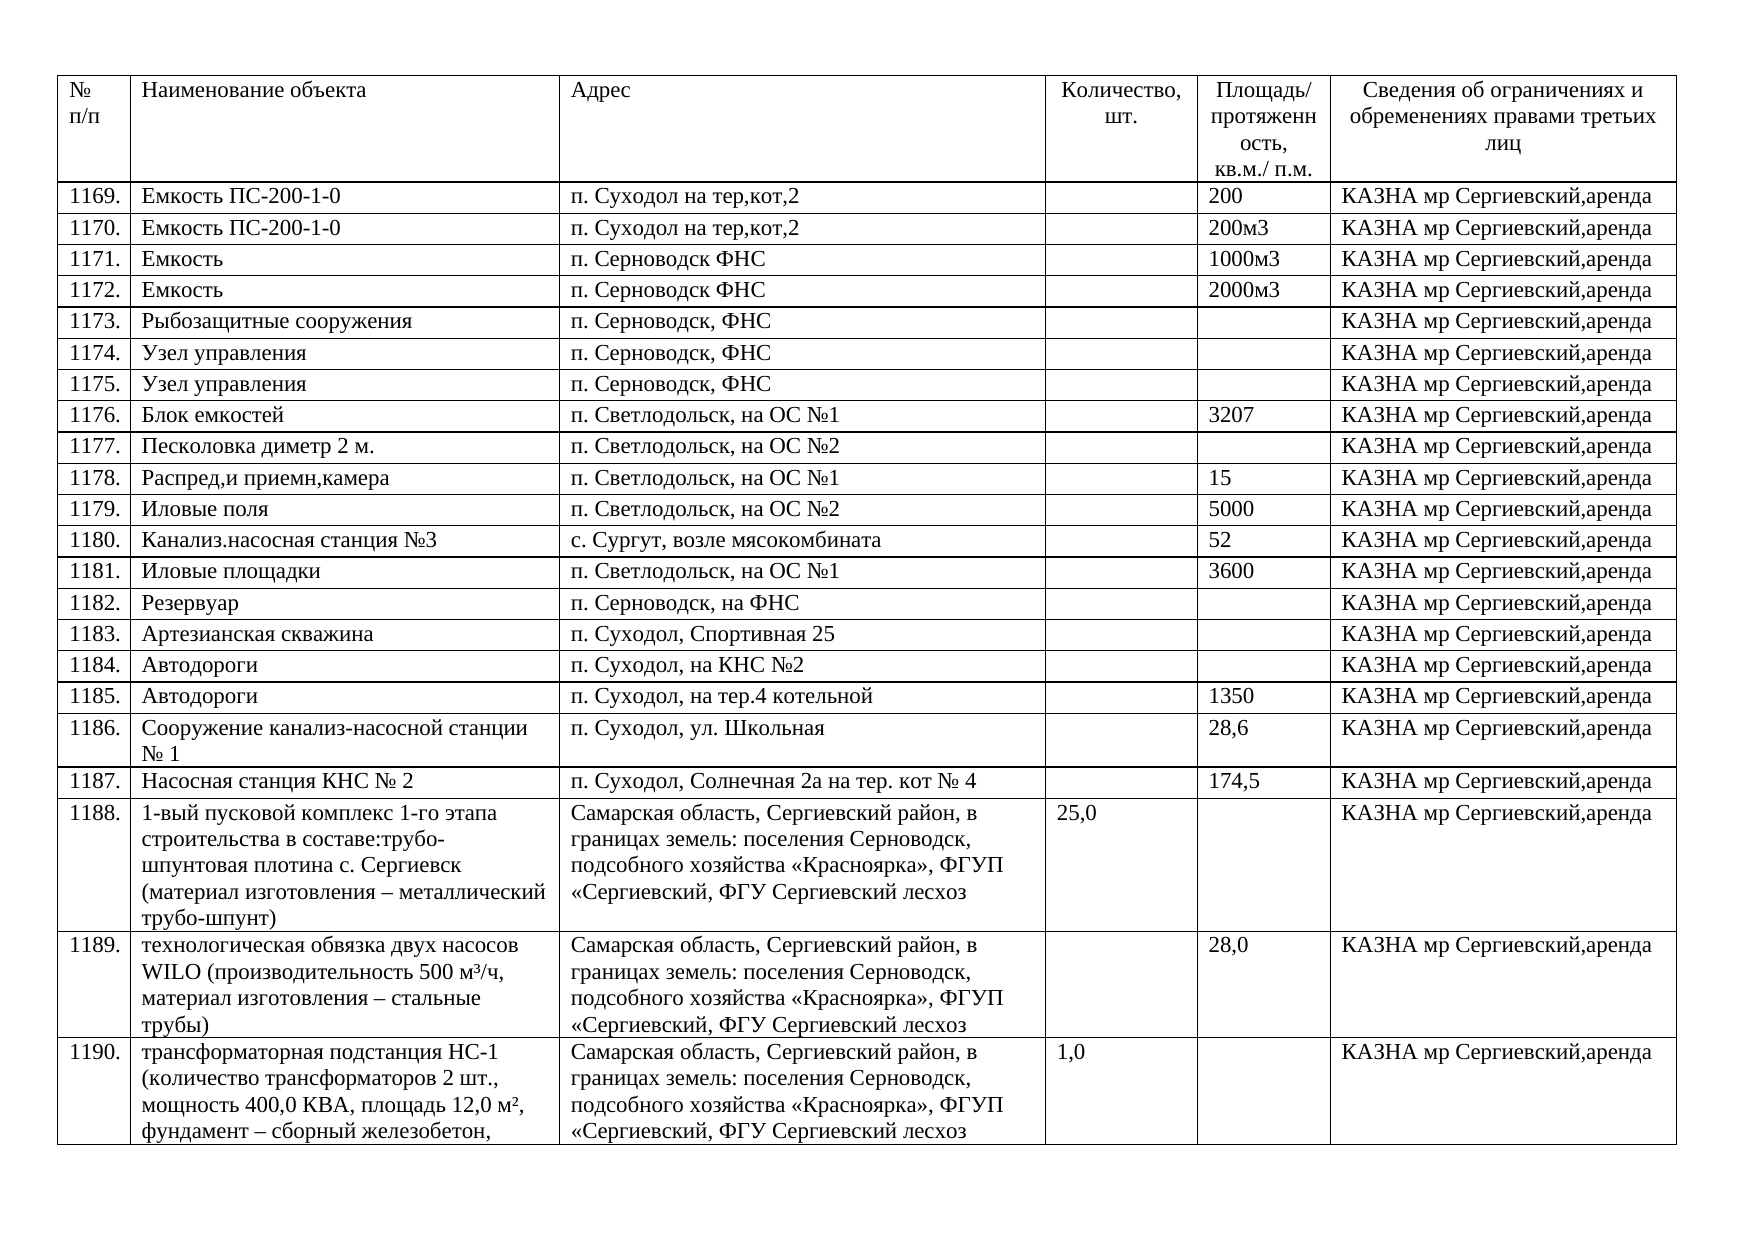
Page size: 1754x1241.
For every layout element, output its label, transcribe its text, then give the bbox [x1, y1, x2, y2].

table_header Адрес [560, 76, 1045, 181]
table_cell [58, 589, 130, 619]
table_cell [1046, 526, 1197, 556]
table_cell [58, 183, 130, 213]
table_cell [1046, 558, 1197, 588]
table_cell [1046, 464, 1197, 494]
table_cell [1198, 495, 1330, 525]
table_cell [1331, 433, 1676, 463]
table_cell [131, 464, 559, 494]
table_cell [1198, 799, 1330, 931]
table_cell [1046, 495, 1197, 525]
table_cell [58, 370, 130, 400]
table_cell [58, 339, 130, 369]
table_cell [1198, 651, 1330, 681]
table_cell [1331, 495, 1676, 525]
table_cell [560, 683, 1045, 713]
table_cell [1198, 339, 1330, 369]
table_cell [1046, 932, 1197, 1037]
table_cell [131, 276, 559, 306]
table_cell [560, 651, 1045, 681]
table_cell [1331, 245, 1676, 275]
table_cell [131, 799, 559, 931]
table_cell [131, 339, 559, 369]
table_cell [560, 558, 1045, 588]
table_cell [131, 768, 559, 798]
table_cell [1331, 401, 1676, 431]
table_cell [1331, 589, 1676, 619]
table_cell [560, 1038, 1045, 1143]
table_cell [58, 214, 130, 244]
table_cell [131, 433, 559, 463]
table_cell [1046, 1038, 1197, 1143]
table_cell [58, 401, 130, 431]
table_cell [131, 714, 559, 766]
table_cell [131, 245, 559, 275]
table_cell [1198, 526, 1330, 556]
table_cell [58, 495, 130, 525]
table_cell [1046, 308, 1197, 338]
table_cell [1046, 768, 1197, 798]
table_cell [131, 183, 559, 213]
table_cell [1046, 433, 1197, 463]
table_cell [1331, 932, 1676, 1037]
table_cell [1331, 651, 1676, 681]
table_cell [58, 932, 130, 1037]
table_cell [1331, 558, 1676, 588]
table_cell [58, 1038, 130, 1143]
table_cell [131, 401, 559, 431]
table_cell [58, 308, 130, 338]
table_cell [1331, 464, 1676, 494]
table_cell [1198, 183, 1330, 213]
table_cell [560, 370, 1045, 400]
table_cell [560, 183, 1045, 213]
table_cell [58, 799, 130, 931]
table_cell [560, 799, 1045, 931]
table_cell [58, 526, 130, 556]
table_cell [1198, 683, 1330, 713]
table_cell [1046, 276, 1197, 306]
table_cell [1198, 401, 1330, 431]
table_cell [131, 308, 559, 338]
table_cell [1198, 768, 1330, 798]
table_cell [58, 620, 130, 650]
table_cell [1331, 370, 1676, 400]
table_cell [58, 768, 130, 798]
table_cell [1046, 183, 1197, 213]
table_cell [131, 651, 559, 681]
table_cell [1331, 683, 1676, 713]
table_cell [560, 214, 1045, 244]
table_header Площадь/ протяженность, кв.м./ п.м. [1198, 76, 1330, 181]
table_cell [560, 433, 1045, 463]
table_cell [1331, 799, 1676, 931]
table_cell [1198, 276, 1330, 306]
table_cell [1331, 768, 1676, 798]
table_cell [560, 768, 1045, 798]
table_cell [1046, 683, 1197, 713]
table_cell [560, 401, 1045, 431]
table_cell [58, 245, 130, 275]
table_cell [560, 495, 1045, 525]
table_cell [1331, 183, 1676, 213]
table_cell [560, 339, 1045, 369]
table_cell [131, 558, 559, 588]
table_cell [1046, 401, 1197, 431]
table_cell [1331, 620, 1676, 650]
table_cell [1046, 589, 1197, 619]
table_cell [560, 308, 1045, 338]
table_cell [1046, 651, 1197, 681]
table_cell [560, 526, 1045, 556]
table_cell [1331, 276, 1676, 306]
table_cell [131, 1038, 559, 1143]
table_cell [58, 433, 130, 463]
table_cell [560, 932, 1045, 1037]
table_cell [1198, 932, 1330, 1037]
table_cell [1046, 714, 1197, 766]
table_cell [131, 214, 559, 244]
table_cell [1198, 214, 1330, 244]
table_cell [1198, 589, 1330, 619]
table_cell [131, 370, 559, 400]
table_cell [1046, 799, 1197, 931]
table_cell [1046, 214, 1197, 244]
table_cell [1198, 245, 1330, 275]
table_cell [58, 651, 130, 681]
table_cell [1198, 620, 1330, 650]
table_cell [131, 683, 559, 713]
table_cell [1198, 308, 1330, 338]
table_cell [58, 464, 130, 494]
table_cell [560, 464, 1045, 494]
table_header № п/п [58, 76, 130, 181]
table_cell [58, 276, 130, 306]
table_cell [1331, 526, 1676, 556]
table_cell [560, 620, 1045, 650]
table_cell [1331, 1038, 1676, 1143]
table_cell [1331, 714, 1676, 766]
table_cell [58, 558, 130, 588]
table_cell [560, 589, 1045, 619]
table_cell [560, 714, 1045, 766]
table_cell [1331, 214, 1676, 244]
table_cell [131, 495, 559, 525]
table_header Сведения об ограничениях и обременениях правами третьих лиц [1331, 76, 1676, 181]
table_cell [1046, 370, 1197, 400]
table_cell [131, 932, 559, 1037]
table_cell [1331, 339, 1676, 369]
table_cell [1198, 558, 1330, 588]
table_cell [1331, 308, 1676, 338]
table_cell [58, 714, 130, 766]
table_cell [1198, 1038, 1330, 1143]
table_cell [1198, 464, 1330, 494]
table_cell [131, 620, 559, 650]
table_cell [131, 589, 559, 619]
table_header Наименование объекта [131, 76, 559, 181]
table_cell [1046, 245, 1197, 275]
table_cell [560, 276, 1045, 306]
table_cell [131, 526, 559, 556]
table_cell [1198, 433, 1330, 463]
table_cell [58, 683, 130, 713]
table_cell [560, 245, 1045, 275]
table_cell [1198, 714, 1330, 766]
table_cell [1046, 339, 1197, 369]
table_header Количество, шт. [1046, 76, 1197, 181]
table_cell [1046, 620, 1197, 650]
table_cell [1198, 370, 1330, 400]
